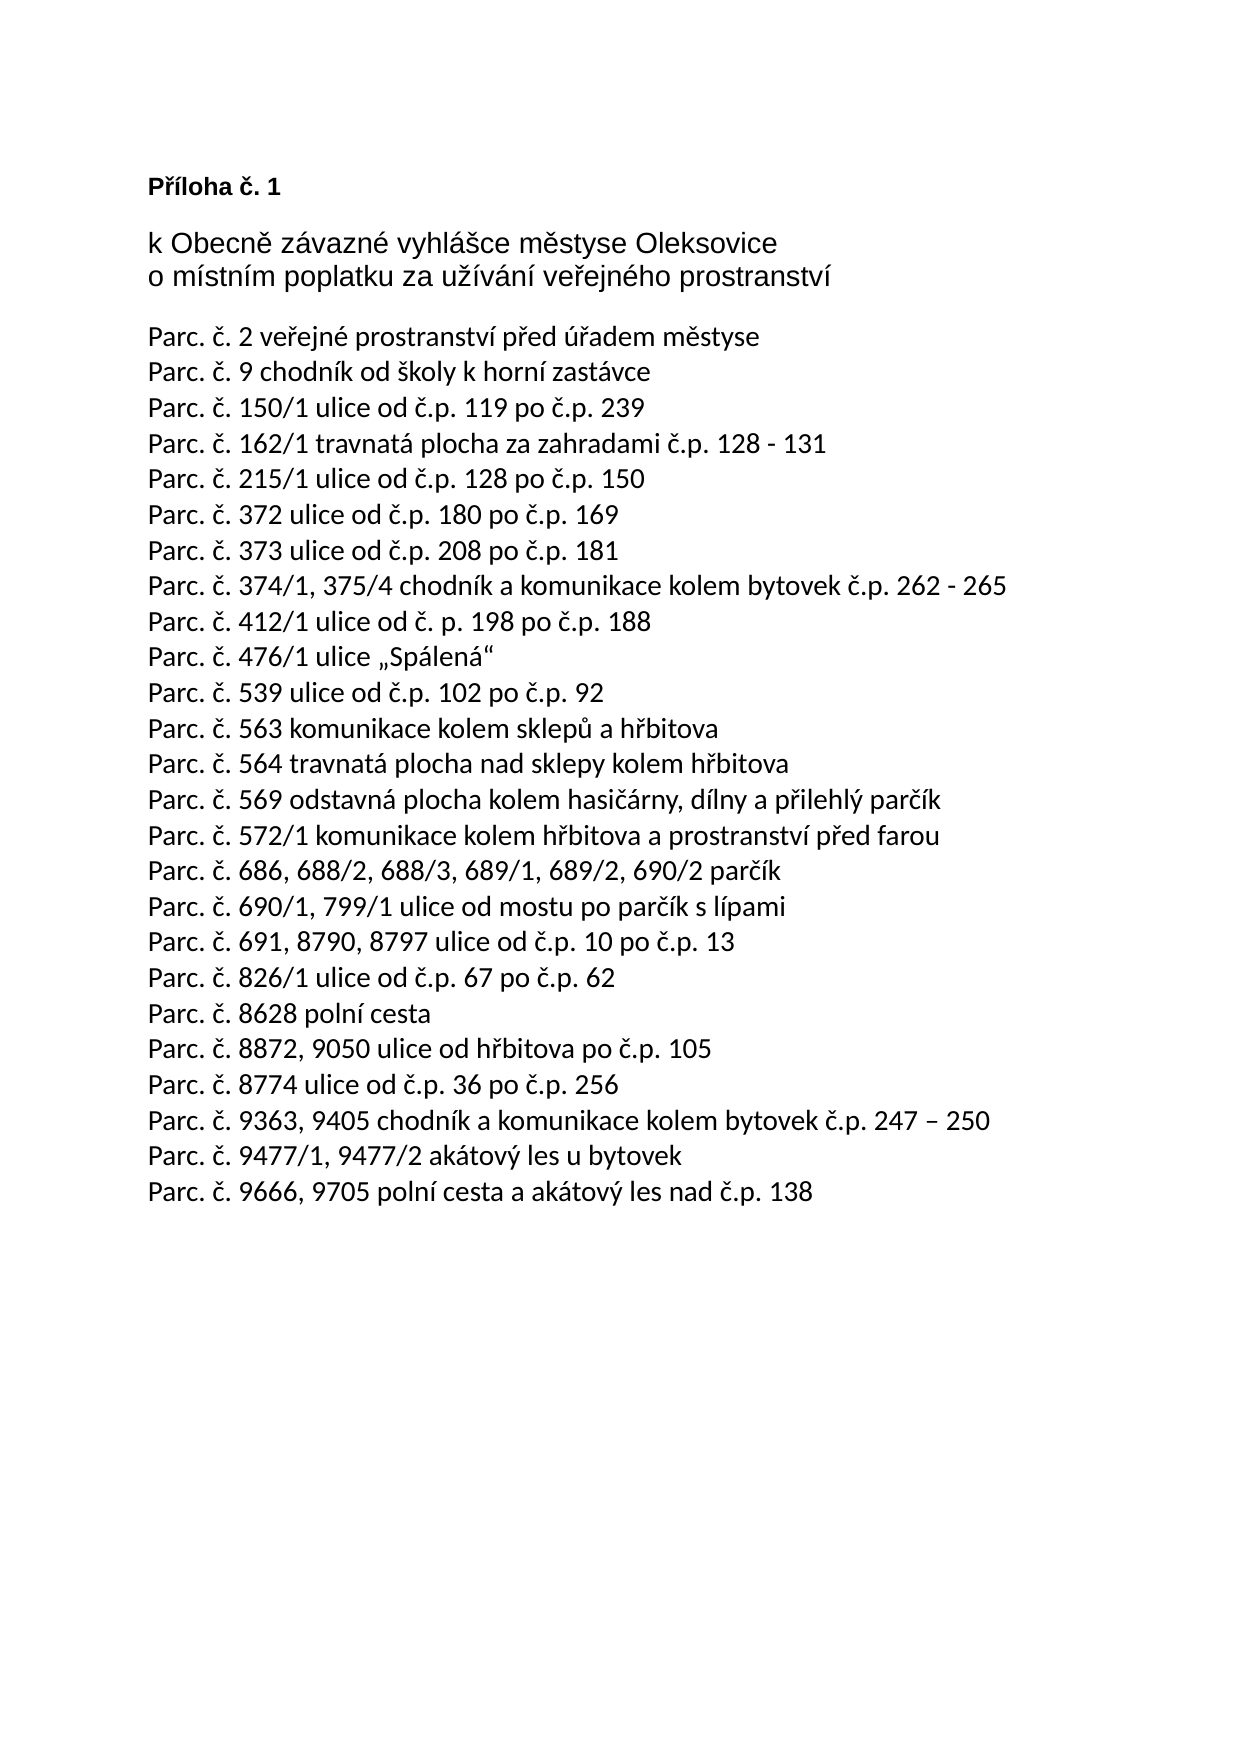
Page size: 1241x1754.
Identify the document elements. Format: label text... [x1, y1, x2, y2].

text Parc. č. 8774 ulice od č.p. 36 po č.p. 256 [148, 1066, 1093, 1102]
text Parc. č. 372 ulice od č.p. 180 po č.p. 169 [148, 496, 1093, 532]
text Parc. č. 9477/1, 9477/2 akátový les u bytovek [148, 1137, 1093, 1173]
text Parc. č. 539 ulice od č.p. 102 po č.p. 92 [148, 674, 1093, 710]
text Parc. č. 686, 688/2, 688/3, 689/1, 689/2, 690/2 parčík [148, 852, 1093, 888]
text Parc. č. 9666, 9705 polní cesta a akátový les nad č.p. 138 [148, 1173, 1093, 1208]
text Parc. č. 412/1 ulice od č. p. 198 po č.p. 188 [148, 603, 1093, 638]
text Parc. č. 150/1 ulice od č.p. 119 po č.p. 239 [148, 389, 1093, 425]
text Parc. č. 691, 8790, 8797 ulice od č.p. 10 po č.p. 13 [148, 923, 1093, 959]
text Parc. č. 476/1 ulice „Spálená“ [148, 638, 1093, 674]
text Parc. č. 690/1, 799/1 ulice od mostu po parčík s lípami [148, 888, 1093, 923]
text Parc. č. 9 chodník od školy k horní zastávce [148, 353, 1093, 389]
text Parc. č. 572/1 komunikace kolem hřbitova a prostranství před farou [148, 817, 1093, 852]
text Parc. č. 564 travnatá plocha nad sklepy kolem hřbitova [148, 745, 1093, 781]
text Parc. č. 9363, 9405 chodník a komunikace kolem bytovek č.p. 247 – 250 [148, 1102, 1093, 1137]
text Parc. č. 215/1 ulice od č.p. 128 po č.p. 150 [148, 460, 1093, 496]
text Parc. č. 563 komunikace kolem sklepů a hřbitova [148, 710, 1093, 745]
text Parc. č. 162/1 travnatá plocha za zahradami č.p. 128 - 131 [148, 425, 1093, 460]
text Parc. č. 826/1 ulice od č.p. 67 po č.p. 62 [148, 959, 1093, 995]
text Parc. č. 2 veřejné prostranství před úřadem městyse [148, 318, 1093, 353]
text Parc. č. 8628 polní cesta [148, 995, 1093, 1030]
text Parc. č. 569 odstavná plocha kolem hasičárny, dílny a přilehlý parčík [148, 781, 1093, 817]
text Parc. č. 374/1, 375/4 chodník a komunikace kolem bytovek č.p. 262 - 265 [148, 567, 1093, 603]
text Parc. č. 373 ulice od č.p. 208 po č.p. 181 [148, 532, 1093, 567]
text Parc. č. 8872, 9050 ulice od hřbitova po č.p. 105 [148, 1030, 1093, 1066]
subtitle k Obecně závazné vyhlášce městyse Oleksovice o místním poplatku za užívání veřejného prostranství [148, 226, 1093, 293]
subtitle Příloha č. 1 [148, 172, 1093, 201]
